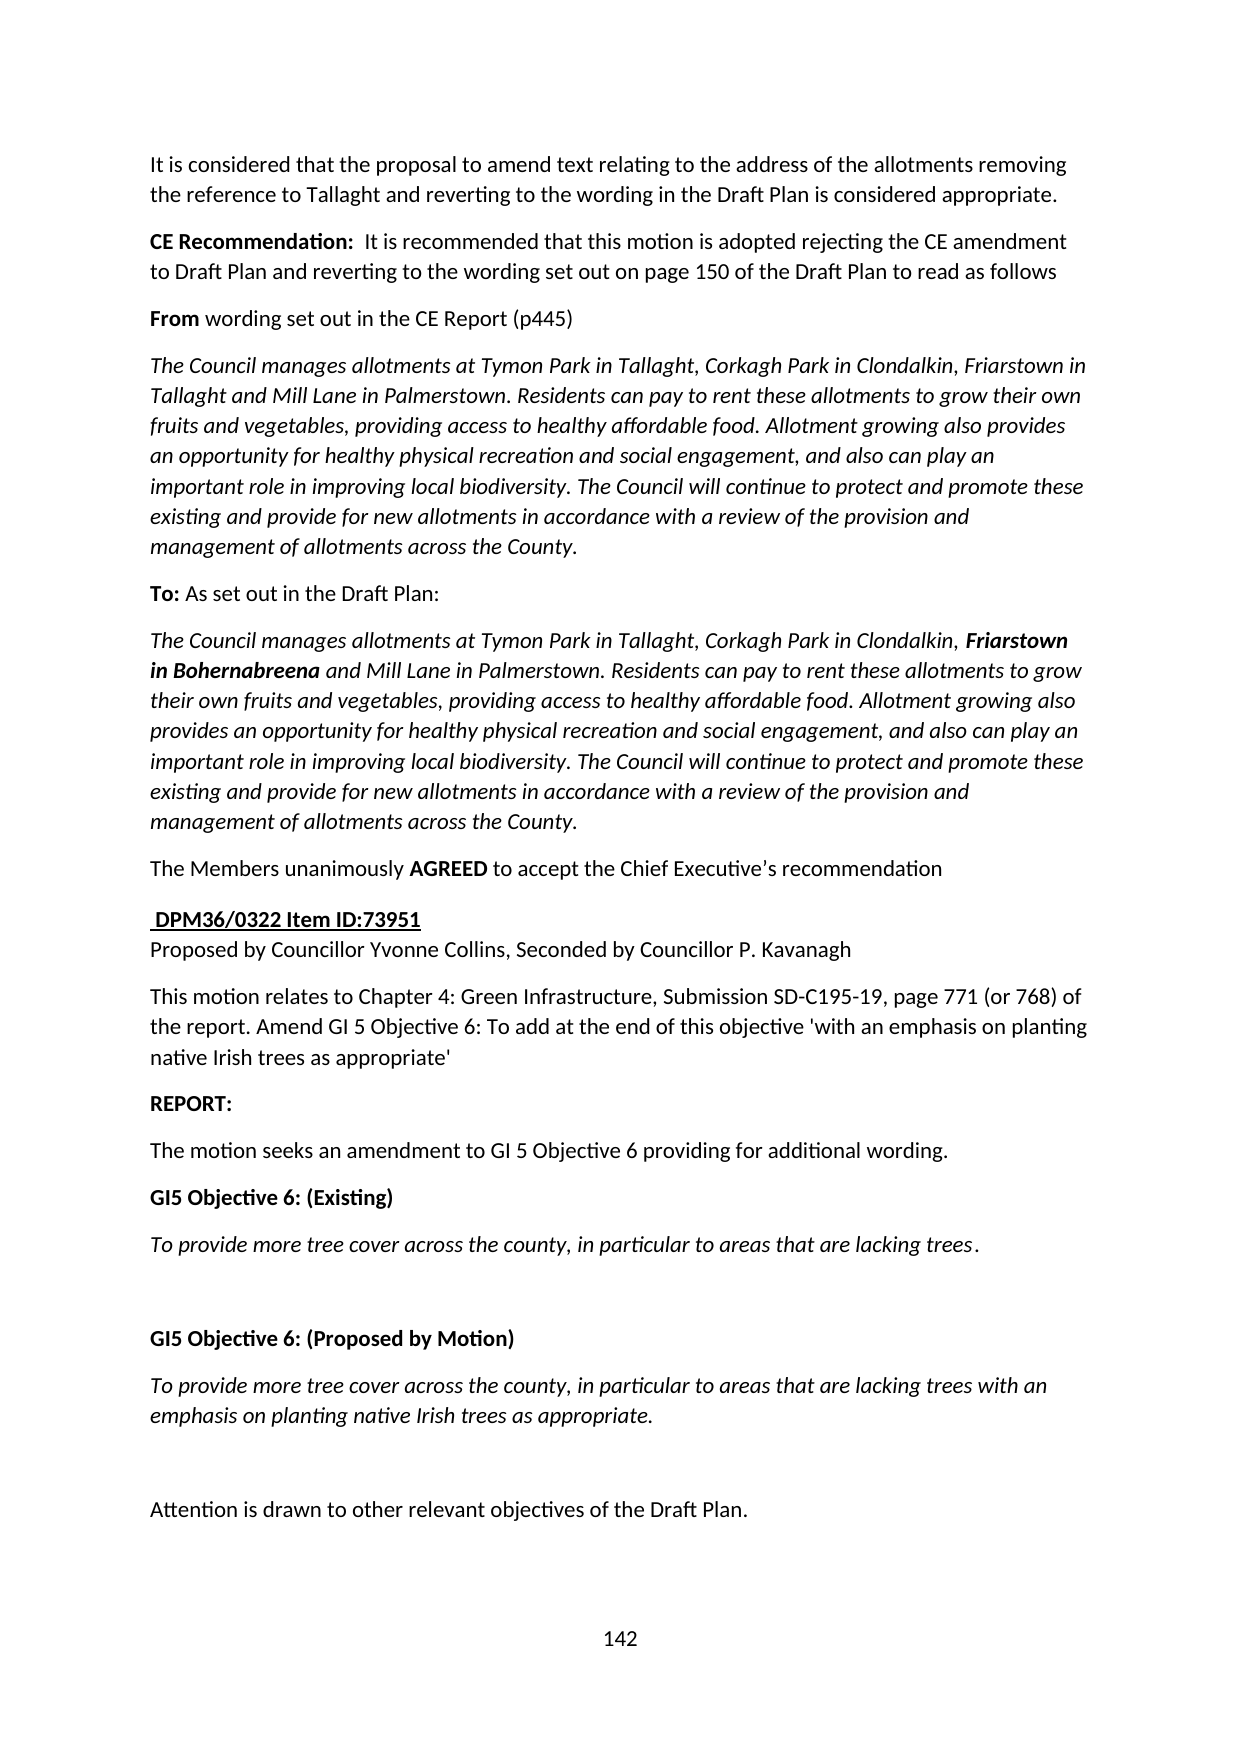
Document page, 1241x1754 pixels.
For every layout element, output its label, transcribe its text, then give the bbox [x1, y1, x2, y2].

text To provide more tree cover across the county, in particular to areas that are lacking trees. [150, 1230, 1090, 1258]
text The motion seeks an amendment to GI 5 Objective 6 providing for additional wording. [150, 1136, 1090, 1164]
text To provide more tree cover across the county, in particular to areas that are lacking trees with an emphasis on planting native Irish trees as appropriate. [150, 1371, 1090, 1429]
subtitle DPM36/0322 Item ID:73951 [150, 905, 1090, 933]
text It is considered that the proposal to amend text relating to the address of the allotments removing the reference to Tallaght and reverting to the wording in the Draft Plan is considered appropriate. [150, 150, 1090, 208]
text REPORT: [150, 1089, 1090, 1118]
text Attention is drawn to other relevant objectives of the Draft Plan. [150, 1495, 1090, 1523]
text Proposed by Councillor Yvonne Collins, Seconded by Councillor P. Kavanagh [150, 935, 1090, 963]
text GI5 Objective 6: (Existing) [150, 1183, 1090, 1211]
text To: As set out in the Draft Plan: [150, 579, 1090, 607]
text CE Recommendation: It is recommended that this motion is adopted rejecting the CE amendment to Draft Plan and reverting to the wording set out on page 150 of the Draft Plan to read as follows [150, 227, 1090, 285]
text The Council manages allotments at Tymon Park in Tallaght, Corkagh Park in Clondalkin, Friarstown in Bohernabreena and Mill Lane in Palmerstown. Residents can pay to rent these allotments to grow their own fruits and vegetables, providing access to healthy affordable food. Allotment growing also provides an opportunity for healthy physical recreation and social engagement, and also can play an important role in improving local biodiversity. The Council will continue to protect and promote these existing and provide for new allotments in accordance with a review of the provision and management of allotments across the County. [150, 626, 1090, 835]
text GI5 Objective 6: (Proposed by Motion) [150, 1324, 1090, 1352]
text From wording set out in the CE Report (p445) [150, 304, 1090, 332]
text The Council manages allotments at Tymon Park in Tallaght, Corkagh Park in Clondalkin, Friarstown in Tallaght and Mill Lane in Palmerstown. Residents can pay to rent these allotments to grow their own fruits and vegetables, providing access to healthy affordable food. Allotment growing also provides an opportunity for healthy physical recreation and social engagement, and also can play an important role in improving local biodiversity. The Council will continue to protect and promote these existing and provide for new allotments in accordance with a review of the provision and management of allotments across the County. [150, 351, 1090, 560]
text The Members unanimously AGREED to accept the Chief Executive’s recommendation [150, 854, 1090, 882]
text This motion relates to Chapter 4: Green Infrastructure, Submission SD-C195-19, page 771 (or 768) of the report. Amend GI 5 Objective 6: To add at the end of this objective 'with an emphasis on planting native Irish trees as appropriate' [150, 982, 1090, 1071]
